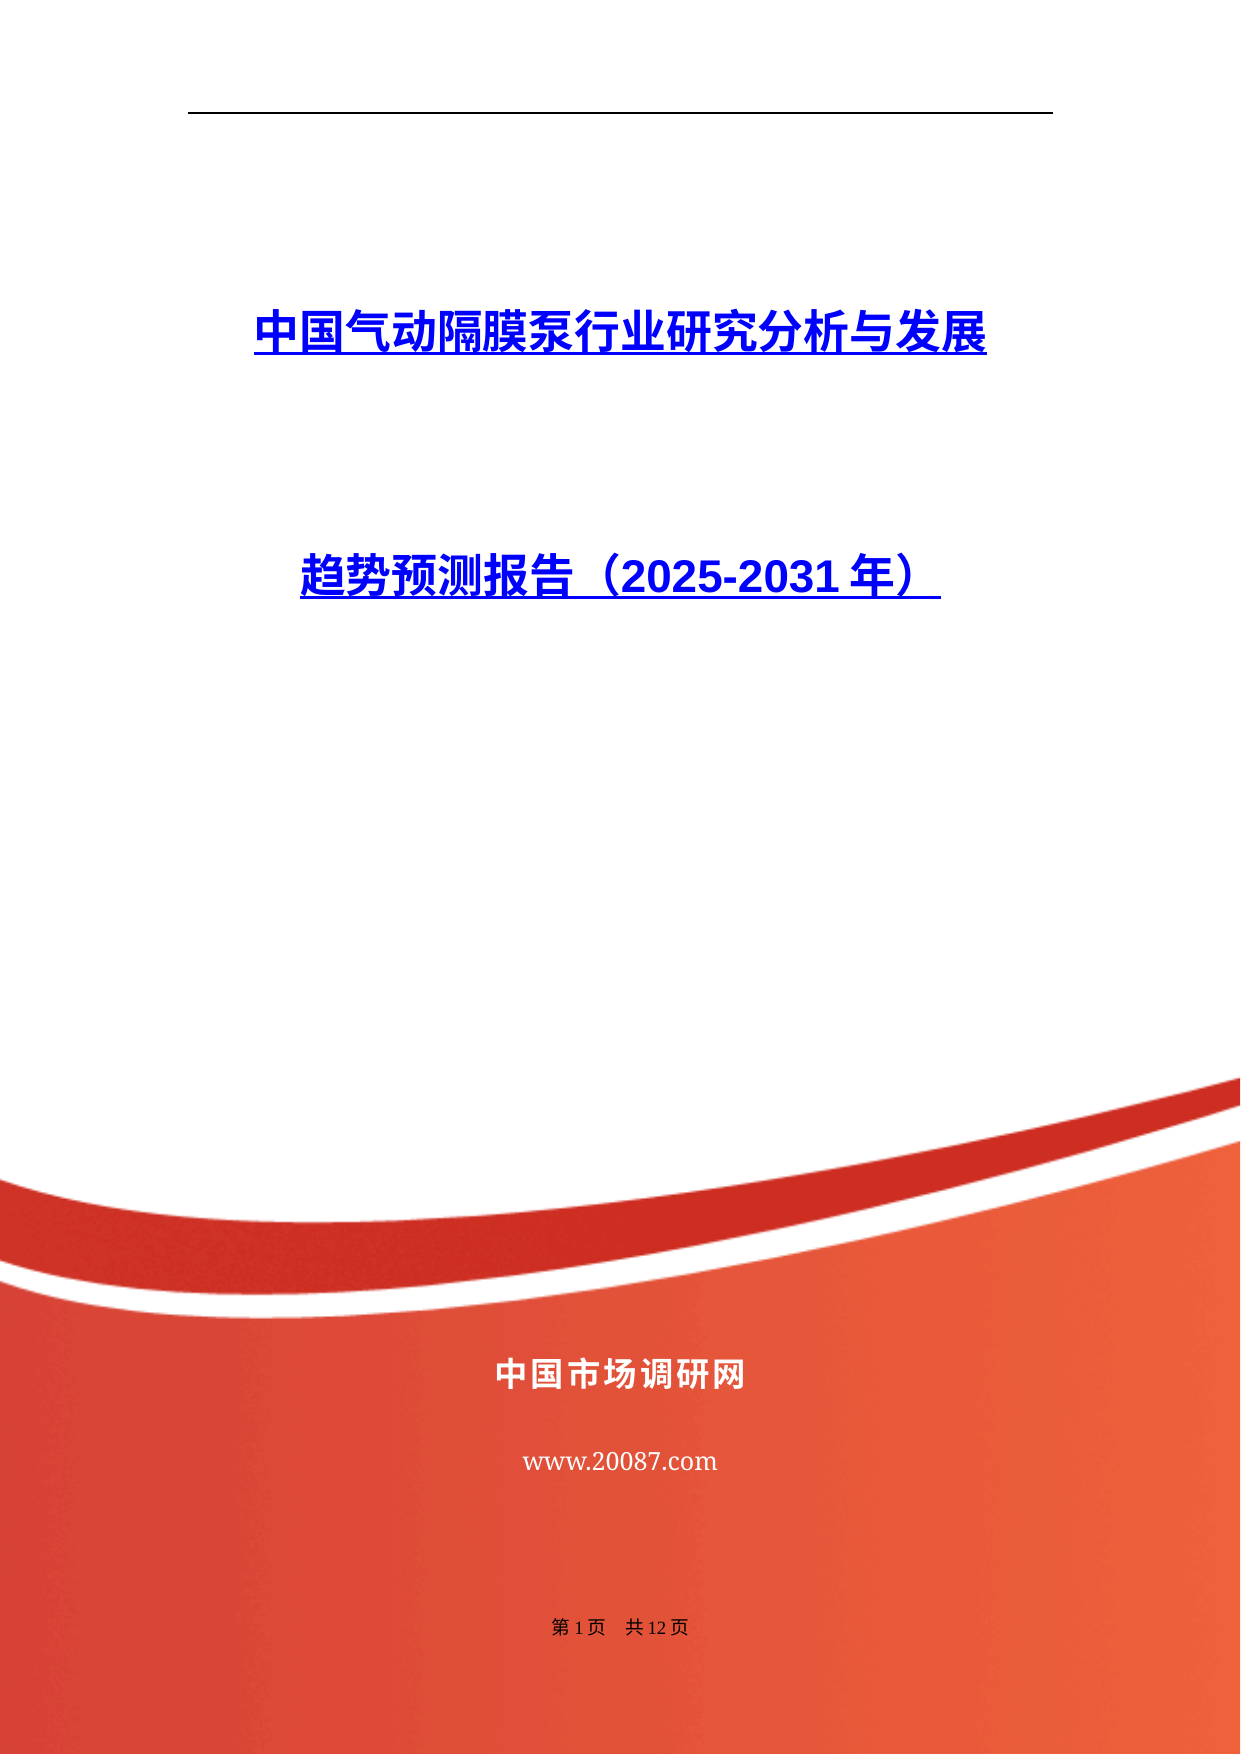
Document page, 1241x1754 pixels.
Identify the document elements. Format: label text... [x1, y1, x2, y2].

text www.20087.com [187, 1428, 1053, 1493]
table_header 中国气动隔膜泵行业研究分析与发展趋势预测报告（2025-2031年） [188, 207, 1053, 773]
subtitle 中国市场调研网 [187, 1339, 1053, 1404]
picture [0, 1006, 1241, 1754]
